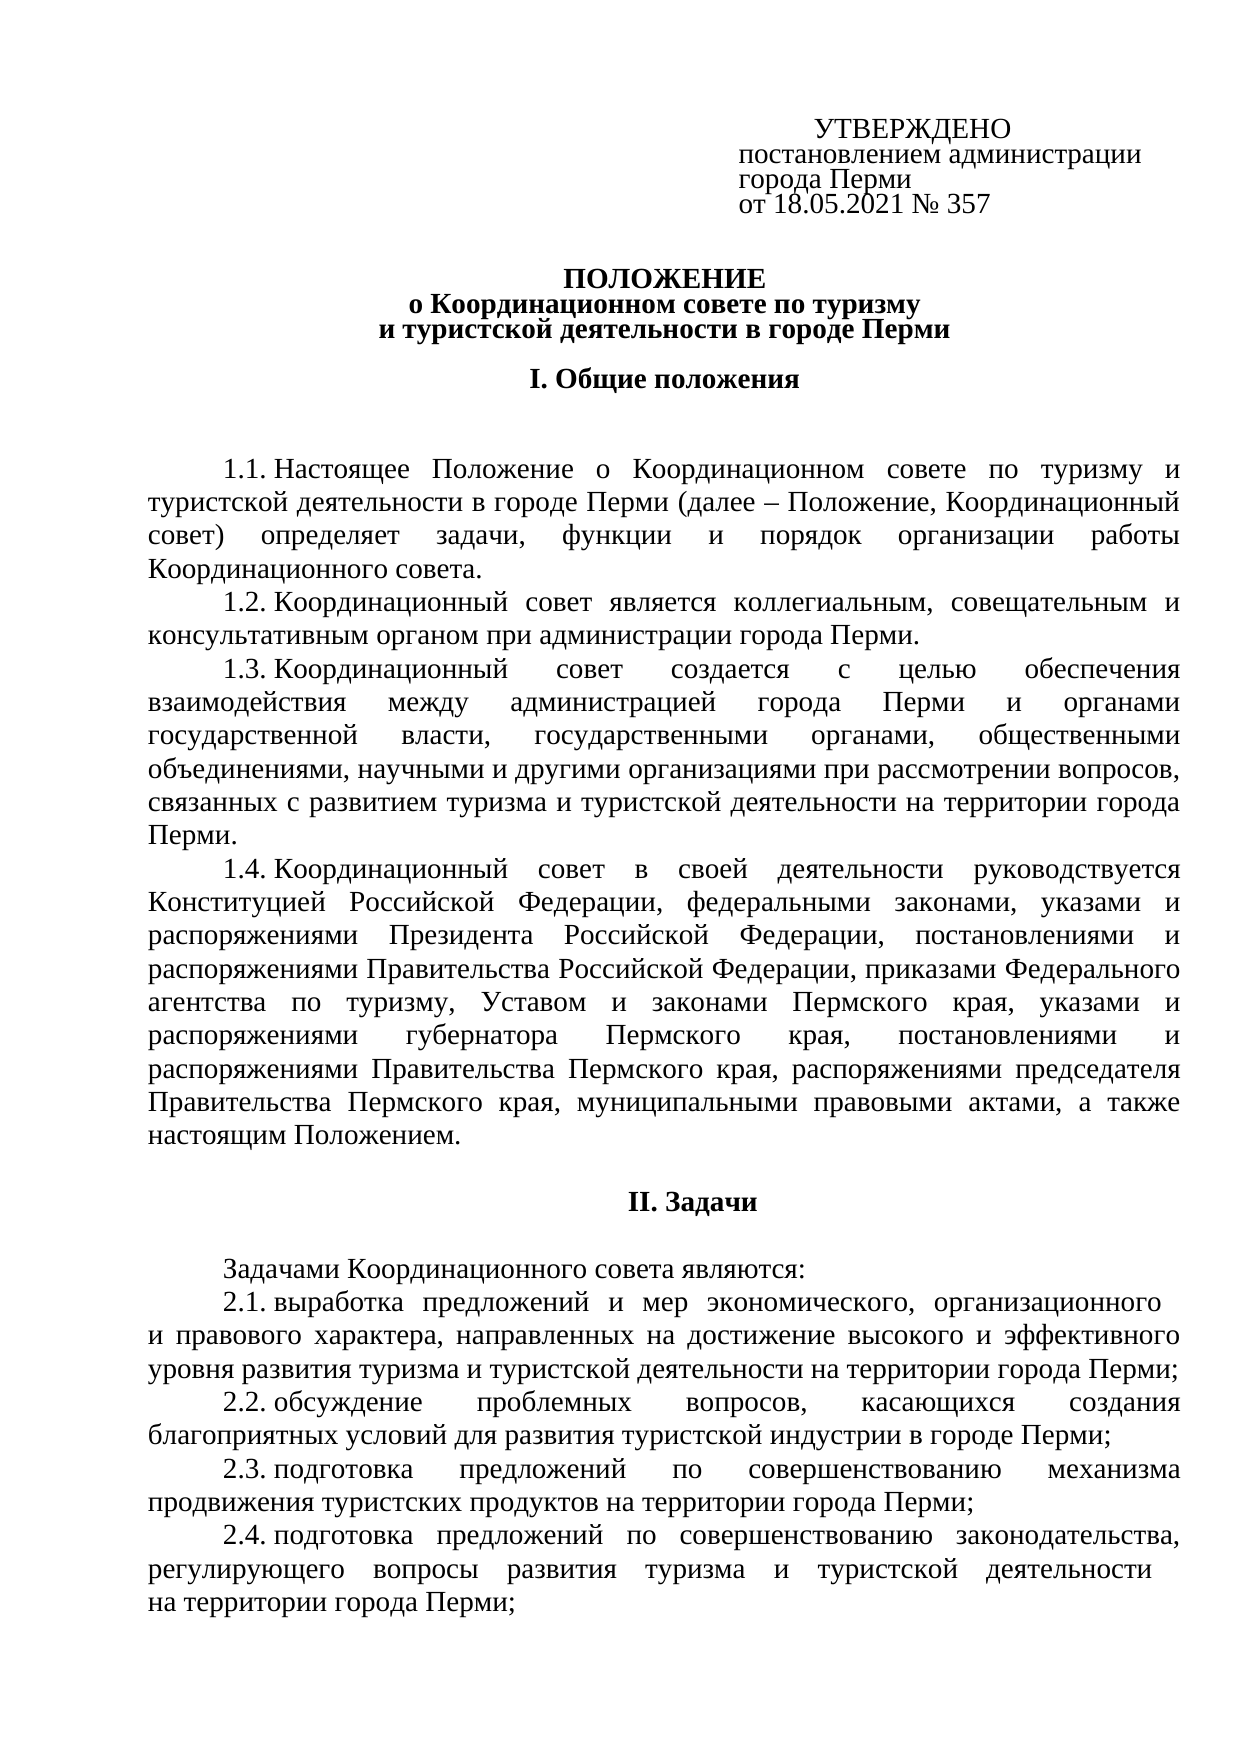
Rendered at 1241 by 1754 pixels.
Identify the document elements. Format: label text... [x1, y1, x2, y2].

text 2.4. подготовка предложений по совершенствованию законодательства, регулирующего вопросы развития туризма и туристской деятельности на территории города Перми; [148, 1518, 1181, 1618]
text о Координационном совете по туризму [148, 293, 1181, 318]
text II. Задачи [148, 1185, 1181, 1218]
text и туристской деятельности в городе Перми [148, 318, 1181, 343]
text 1.4. Координационный совет в своей деятельности руководствуется Конституцией Российской Федерации, федеральными законами, указами и распоряжениями Президента Российской Федерации, постановлениями и распоряжениями Правительства Российской Федерации, приказами Федерального агентства по туризму, Уставом и законами Пермского края, указами и распоряжениями губернатора Пермского края, постановлениями и распоряжениями Правительства Пермского края, распоряжениями председателя Правительства Пермского края, муниципальными правовыми актами, а также настоящим Положением. [148, 851, 1181, 1151]
text 1.2. Координационный совет является коллегиальным, совещательным и консультативным органом при администрации города Перми. [148, 585, 1181, 651]
text 1.3. Координационный совет создается с целью обеспечения взаимодействия между администрацией города Перми и органами государственной власти, государственными органами, общественными объединениями, научными и другими организациями при рассмотрении вопросов, связанных с развитием туризма и туристской деятельности на территории города Перми. [148, 651, 1181, 851]
text Задачами Координационного совета являются: [148, 1251, 1181, 1285]
text 2.1. выработка предложений и мер экономического, организационного и правового характера, направленных на достижение высокого и эффективного уровня развития туризма и туристской деятельности на территории города Перми; [148, 1285, 1181, 1385]
text ПОЛОЖЕНИЕ [148, 268, 1181, 293]
text I. Общие положения [148, 368, 1181, 393]
text 2.3. подготовка предложений по совершенствованию механизма продвижения туристских продуктов на территории города Перми; [148, 1451, 1181, 1518]
text 2.2. обсуждение проблемных вопросов, касающихся создания благоприятных условий для развития туристской индустрии в городе Перми; [148, 1385, 1181, 1451]
text постановлением администрации города Перми [738, 143, 1181, 193]
text от 18.05.2021 № 357 [738, 193, 1181, 218]
text 1.1. Настоящее Положение о Координационном совете по туризму и туристской деятельности в городе Перми (далее – Положение, Координационный совет) определяет задачи, функции и порядок организации работы Координационного совета. [148, 451, 1181, 585]
text УТВЕРЖДЕНО [738, 118, 1181, 143]
